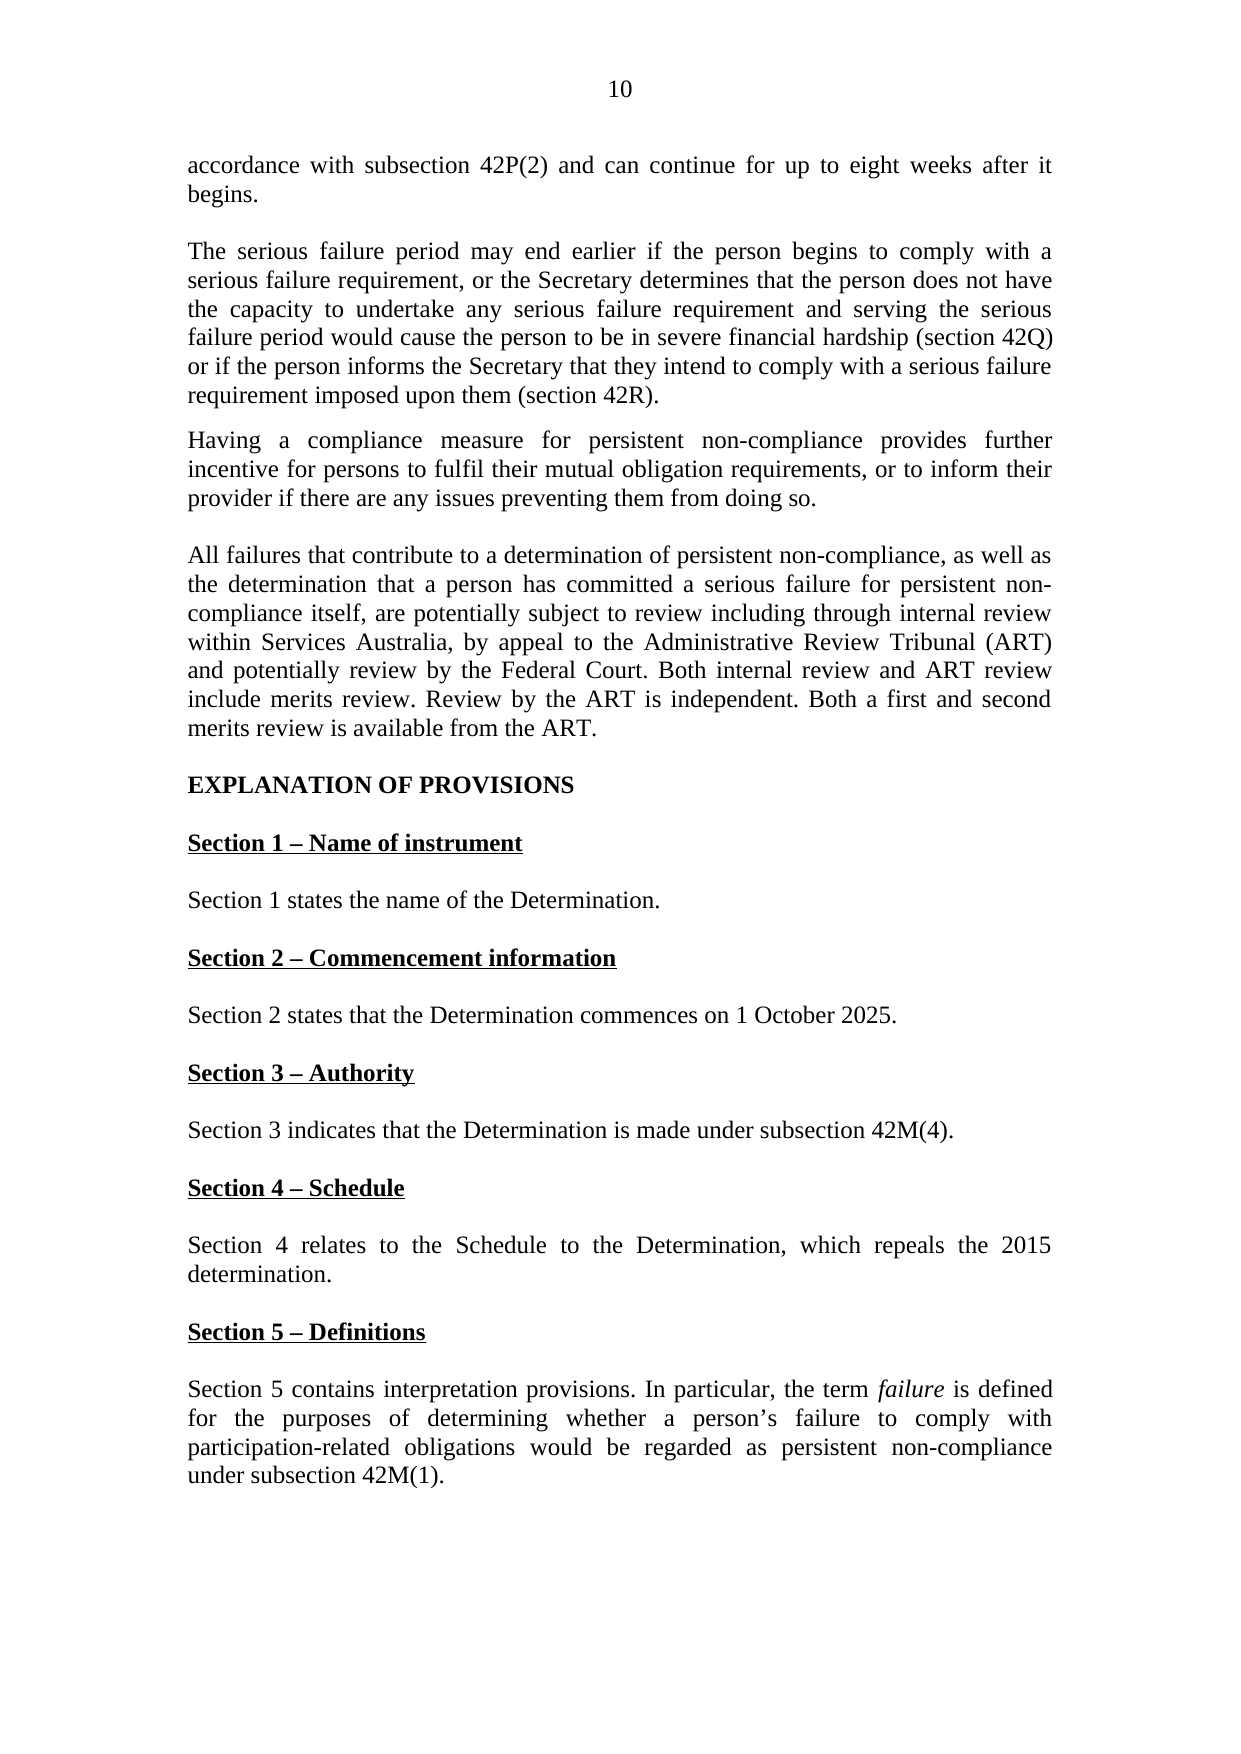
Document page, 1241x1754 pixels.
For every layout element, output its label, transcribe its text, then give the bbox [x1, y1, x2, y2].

text All failures that contribute to a determination of persistent non-compliance, as well as the determination that a person has committed a serious failure for persistent non-compliance itself, are potentially subject to review including through internal review within Services Australia, by appeal to the Administrative Review Tribunal (ART) and potentially review by the Federal Court. Both internal review and ART review include merits review. Review by the ART is independent. Both a first and second merits review is available from the ART. [187, 540, 1053, 742]
text Section 5 contains interpretation provisions. In particular, the term failure is defined for the purposes of determining whether a person’s failure to comply with participation-related obligations would be regarded as persistent non-compliance under subsection 42M(1). [187, 1374, 1053, 1489]
text Section 2 states that the Determination commences on 1 October 2025. [187, 1000, 1053, 1029]
text Section 4 relates to the Schedule to the Determination, which repeals the 2015 determination. [187, 1230, 1053, 1288]
text Section 5 – Definitions [187, 1317, 1053, 1345]
text Section 1 – Name of instrument [187, 828, 1053, 857]
text Having a compliance measure for persistent non-compliance provides further incentive for persons to fulfil their mutual obligation requirements, or to inform their provider if there are any issues preventing them from doing so. [187, 425, 1053, 512]
text Section 3 – Authority [187, 1058, 1053, 1087]
text Section 1 states the name of the Determination. [187, 885, 1053, 914]
list The serious failure period may end earlier if the person begins to comply with a serious failure requirement, or the Secretary determines that the person does not have the capacity to undertake any serious failure requirement and serving the serious failure period would cause the person to be in severe financial hardship (section 42Q) or if the person informs the Secretary that they intend to comply with a serious failure requirement imposed upon them (section 42R). [187, 236, 1053, 409]
text EXPLANATION OF PROVISIONS [187, 770, 1053, 799]
text Section 3 indicates that the Determination is made under subsection 42M(4). [187, 1115, 1053, 1144]
text Section 2 – Commencement information [187, 943, 1053, 972]
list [187, 150, 1053, 207]
text Section 4 – Schedule [187, 1173, 1053, 1202]
